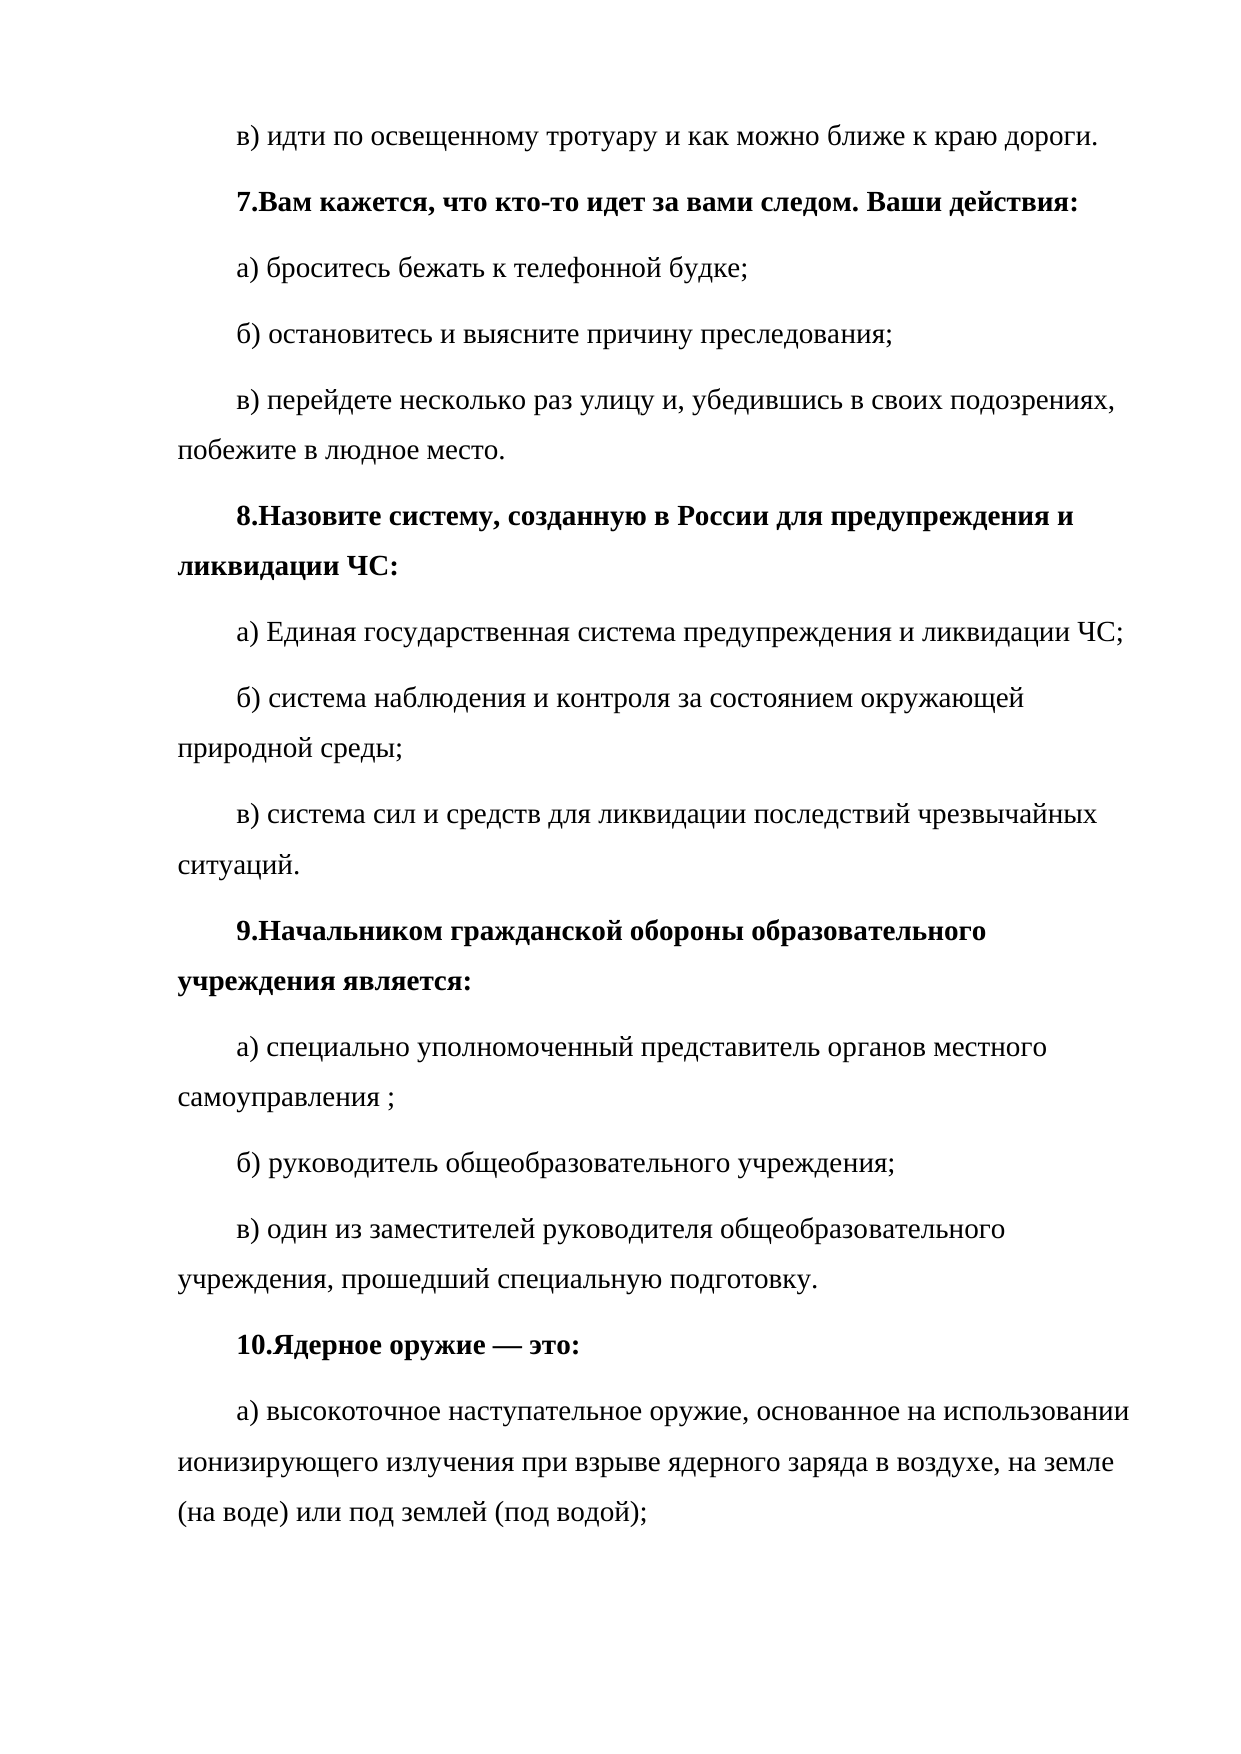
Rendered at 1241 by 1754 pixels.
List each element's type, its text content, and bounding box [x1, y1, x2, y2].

text 7.Вам кажется, что кто-то идет за вами следом. Ваши действия: [177, 184, 1152, 218]
text б) система наблюдения и контроля за состоянием окружающей природной среды; [177, 680, 1152, 764]
text а) броситесь бежать к телефонной будке; [177, 250, 1152, 283]
text а) специально уполномоченный представитель органов местного самоуправления ; [177, 1029, 1152, 1113]
text а) высокоточное наступательное оружие, основанное на использовании ионизирующего излучения при взрыве ядерного заряда в воздухе, на земле (на воде) или под землей (под водой); [177, 1393, 1152, 1528]
text 10.Ядерное оружие — это: [177, 1327, 1152, 1361]
text б) остановитесь и выясните причину преследования; [177, 316, 1152, 349]
text 9.Начальником гражданской обороны образовательного учреждения является: [177, 913, 1152, 997]
text в) система сил и средств для ликвидации последствий чрезвычайных ситуаций. [177, 797, 1152, 880]
text в) один из заместителей руководителя общеобразовательного учреждения, прошедший специальную подготовку. [177, 1211, 1152, 1295]
text 8.Назовите систему, созданную в России для предупреждения и ликвидации ЧС: [177, 498, 1152, 582]
text б) руководитель общеобразовательного учреждения; [177, 1145, 1152, 1179]
text в) перейдете несколько раз улицу и, убедившись в своих подозрениях, побежите в людное место. [177, 382, 1152, 466]
text а) Единая государственная система предупреждения и ликвидации ЧС; [177, 614, 1152, 648]
text в) идти по освещенному тротуару и как можно ближе к краю дороги. [177, 118, 1152, 152]
